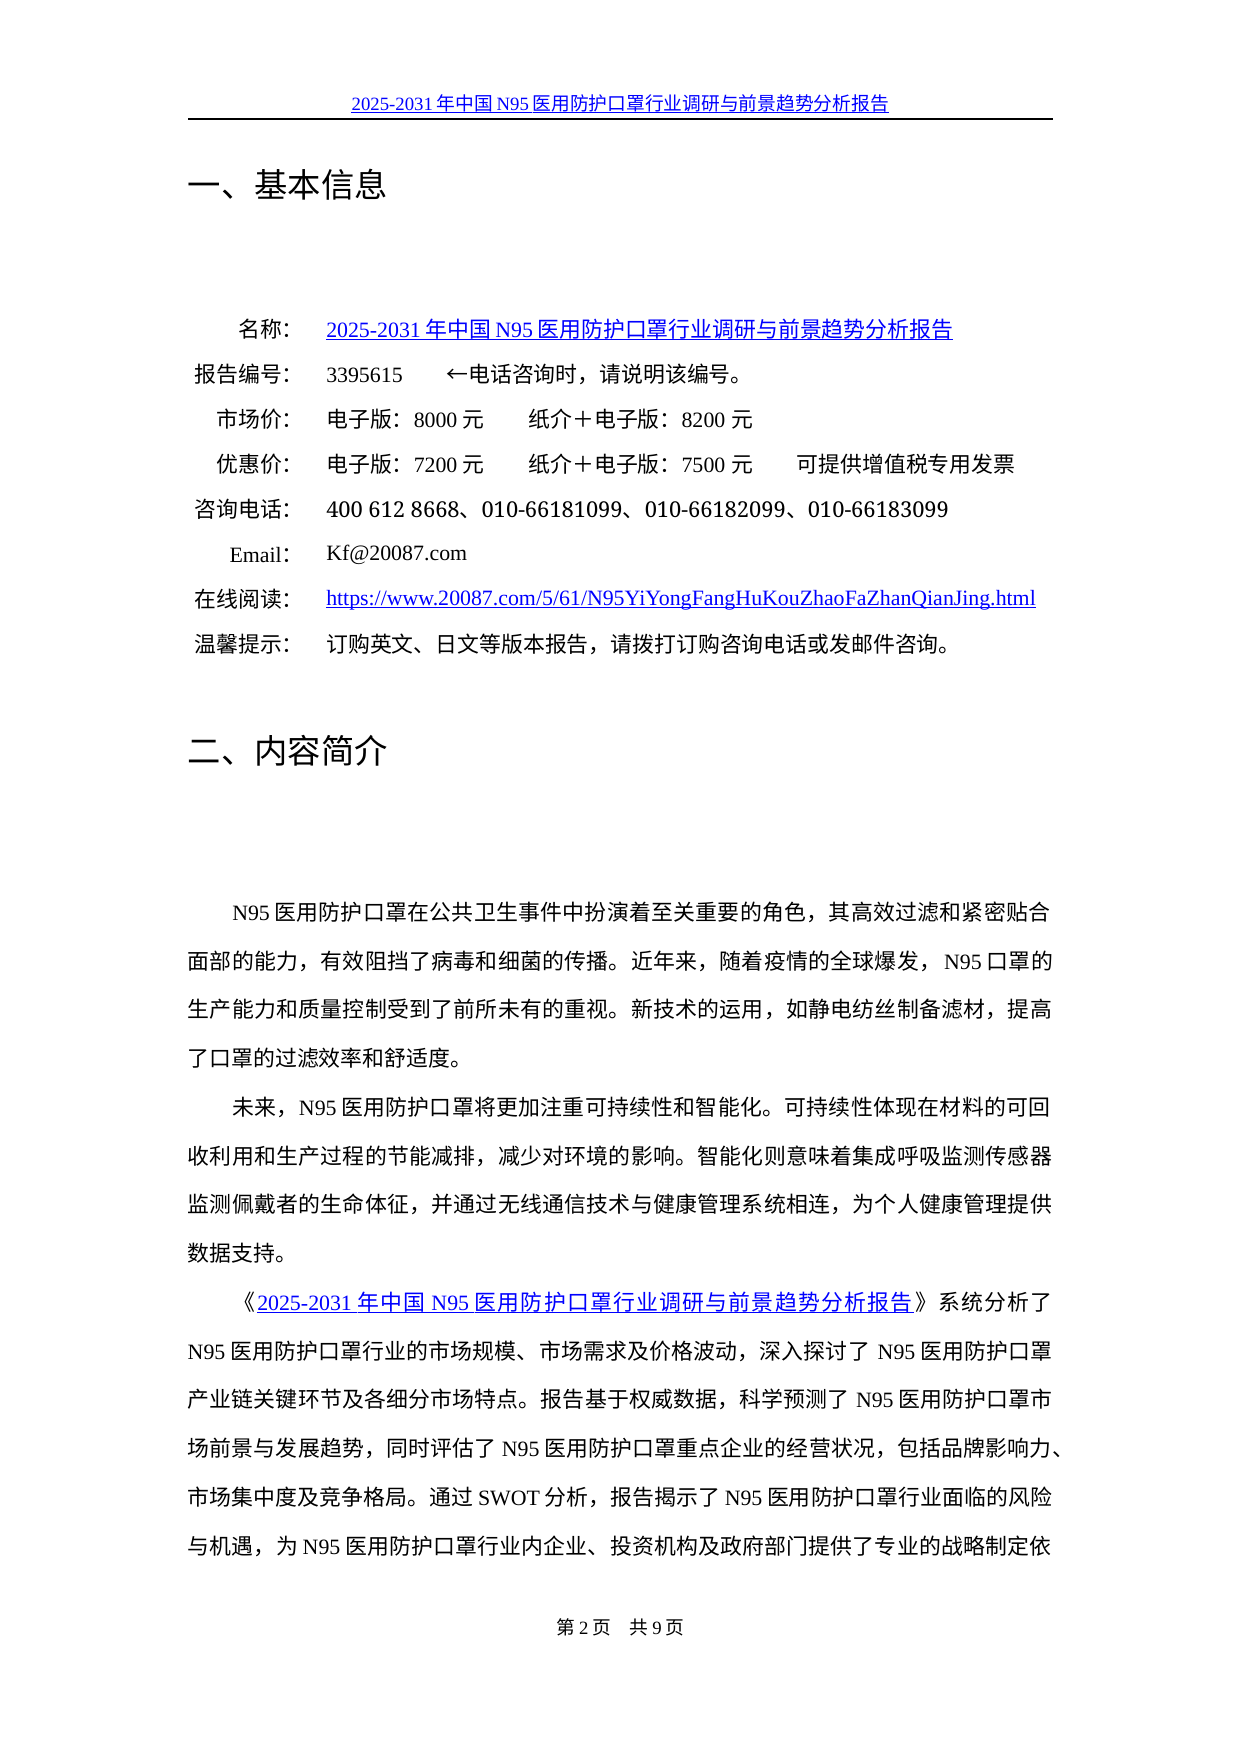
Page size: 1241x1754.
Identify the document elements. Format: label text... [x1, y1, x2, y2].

title 二、内容简介 [187, 717, 1053, 782]
table_cell 订购英文、日文等版本报告，请拨打订购咨询电话或发邮件咨询。 [315, 627, 1073, 672]
title 一、基本信息 [187, 150, 1053, 215]
table_cell 3395615 ←电话咨询时，请说明该编号。 [315, 357, 1073, 402]
table_cell 市场价： [167, 402, 315, 447]
table_header 名称： [167, 312, 315, 357]
table_cell 400 612 8668、010-66181099、010-66182099、010-66183099 [315, 492, 1073, 537]
table_cell Kf@20087.com [315, 537, 1073, 582]
table_cell 优惠价： [167, 447, 315, 492]
table_cell Email： [167, 537, 315, 582]
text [187, 894, 1053, 1561]
table_cell 电子版：8000 元 纸介＋电子版：8200 元 [315, 402, 1073, 447]
table_cell 咨询电话： [167, 492, 315, 537]
table_header 2025-2031年中国N95医用防护口罩行业调研与前景趋势分析报告 [315, 312, 1073, 357]
table_cell 电子版：7200 元 纸介＋电子版：7500 元 可提供增值税专用发票 [315, 447, 1073, 492]
table_cell [315, 582, 1073, 627]
table_cell 报告编号： [167, 357, 315, 402]
table_cell 在线阅读： [167, 582, 315, 627]
table_cell 温馨提示： [167, 627, 315, 672]
